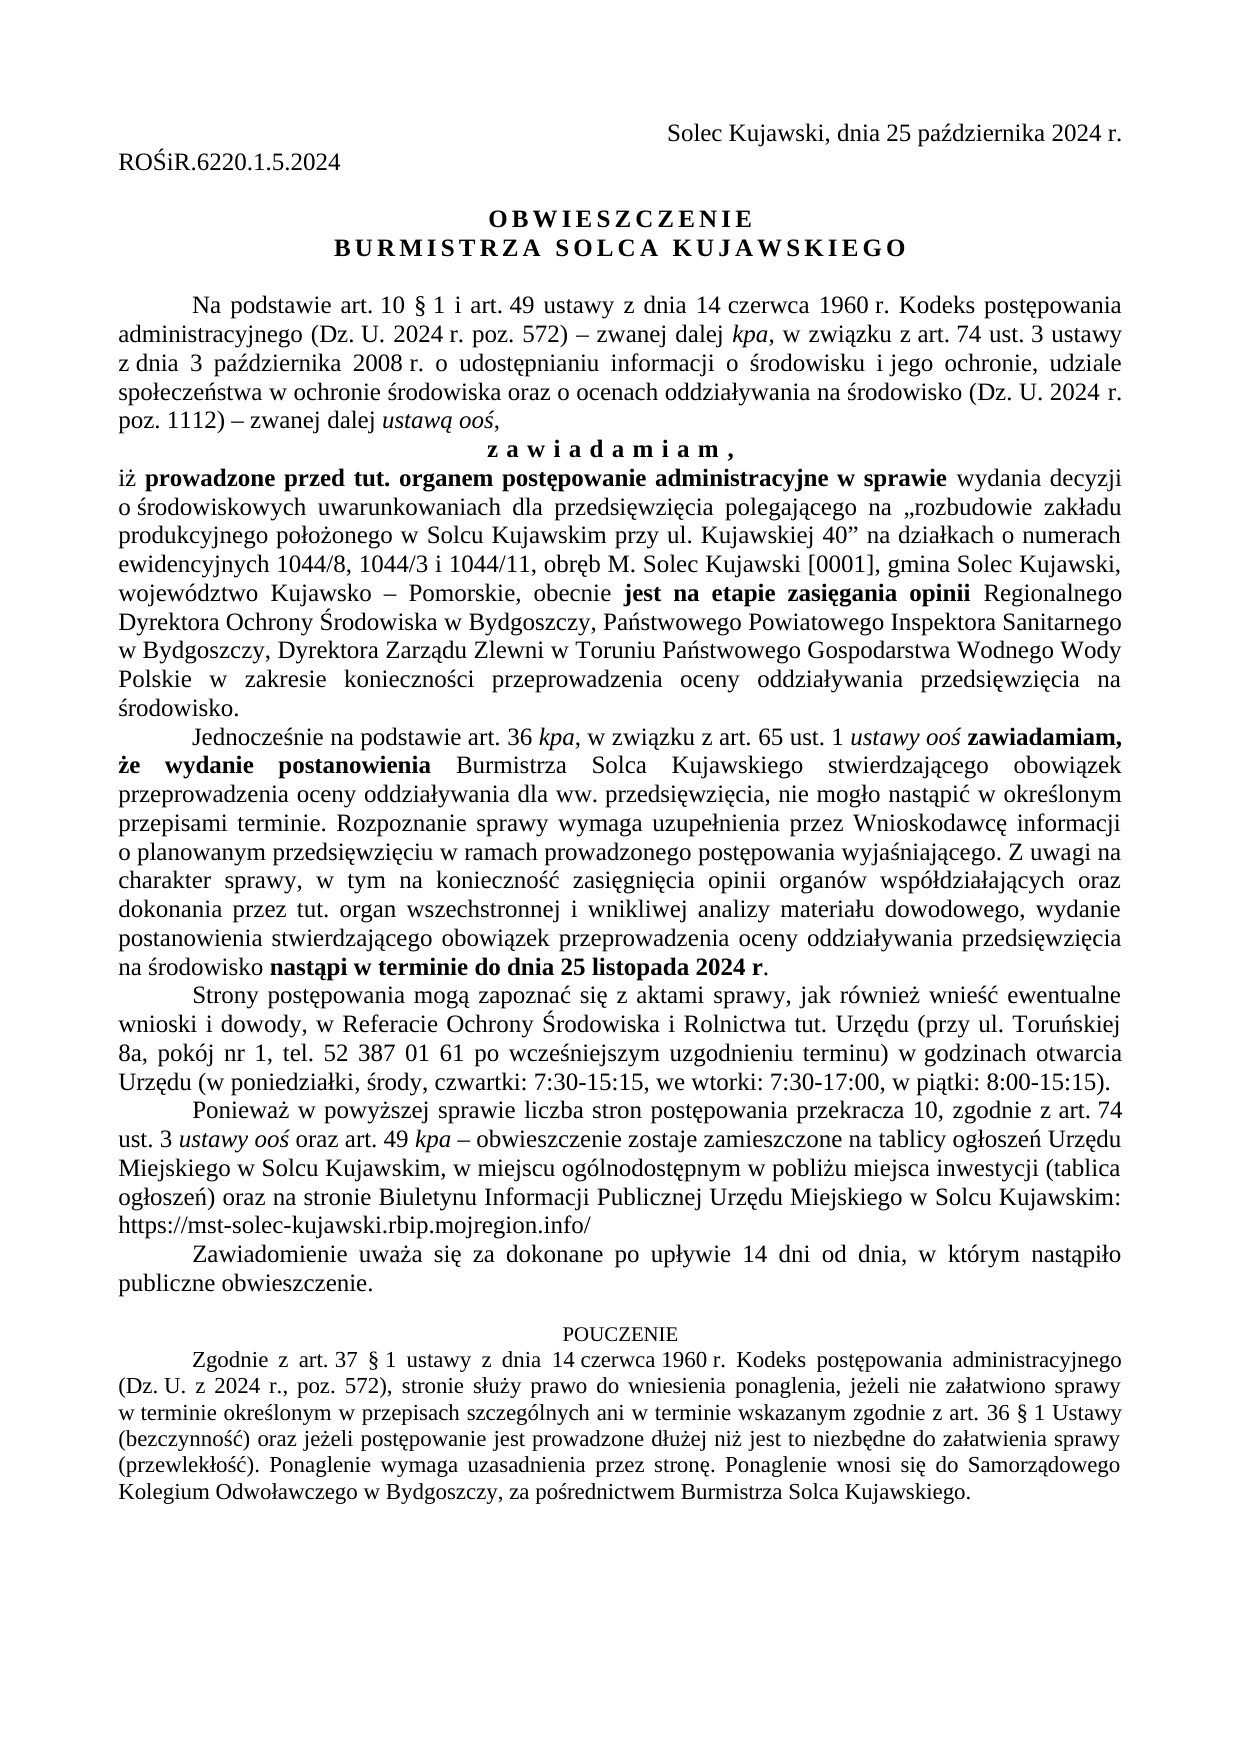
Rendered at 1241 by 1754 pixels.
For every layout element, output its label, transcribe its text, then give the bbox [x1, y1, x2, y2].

text ROŚiR.6220.1.5.2024 [118, 147, 1122, 176]
text Na podstawie art. 10 § 1 i art. 49 ustawy z dnia 14 czerwca 1960 r. Kodeks postępowania administracyjnego (Dz. U. 2024 r. poz. 572) – zwanej dalej kpa, w związku z art. 74 ust. 3 ustawy z dnia 3 października 2008 r. o udostępnianiu informacji o środowisku i jego ochronie, udziale społeczeństwa w ochronie środowiska oraz o ocenach oddziaływania na środowisko (Dz. U. 2024 r. poz. 1112) – zwanej dalej ustawą ooś, [118, 291, 1122, 434]
text Jednocześnie na podstawie art. 36 kpa, w związku z art. 65 ust. 1 ustawy ooś zawiadamiam, że wydanie postanowienia Burmistrza Solca Kujawskiego stwierdzającego obowiązek przeprowadzenia oceny oddziaływania dla ww. przedsięwzięcia, nie mogło nastąpić w określonym przepisami terminie. Rozpoznanie sprawy wymaga uzupełnienia przez Wnioskodawcę informacji o planowanym przedsięwzięciu w ramach prowadzonego postępowania wyjaśniającego. Z uwagi na charakter sprawy, w tym na konieczność zasięgnięcia opinii organów współdziałających oraz dokonania przez tut. organ wszechstronnej i wnikliwej analizy materiału dowodowego, wydanie postanowienia stwierdzającego obowiązek przeprowadzenia oceny oddziaływania przedsięwzięcia na środowisko nastąpi w terminie do dnia 25 listopada 2024 r. [118, 722, 1122, 981]
text zawiadamiam, [413, 434, 1122, 463]
text BURMISTRZA SOLCA KUJAWSKIEGO [118, 233, 1122, 262]
text iż prowadzone przed tut. organem postępowanie administracyjne w sprawie wydania decyzji o środowiskowych uwarunkowaniach dla przedsięwzięcia polegającego na „rozbudowie zakładu produkcyjnego położonego w Solcu Kujawskim przy ul. Kujawskiej 40” na działkach o numerach ewidencyjnych 1044/8, 1044/3 i 1044/11, obręb M. Solec Kujawski [0001], gmina Solec Kujawski, województwo Kujawsko – Pomorskie, obecnie jest na etapie zasięgania opinii Regionalnego Dyrektora Ochrony Środowiska w Bydgoszczy, Państwowego Powiatowego Inspektora Sanitarnego w Bydgoszczy, Dyrektora Zarządu Zlewni w Toruniu Państwowego Gospodarstwa Wodnego Wody Polskie w zakresie konieczności przeprowadzenia oceny oddziaływania przedsięwzięcia na środowisko. [118, 463, 1122, 722]
text Strony postępowania mogą zapoznać się z aktami sprawy, jak również wnieść ewentualne wnioski i dowody, w Referacie Ochrony Środowiska i Rolnictwa tut. Urzędu (przy ul. Toruńskiej 8a, pokój nr 1, tel. 52 387 01 61 po wcześniejszym uzgodnieniu terminu) w godzinach otwarcia Urzędu (w poniedziałki, środy, czwartki: 7:30-15:15, we wtorki: 7:30-17:00, w piątki: 8:00-15:15). [118, 981, 1122, 1096]
text Zawiadomienie uważa się za dokonane po upływie 14 dni od dnia, w którym nastąpiło publiczne obwieszczenie. [118, 1239, 1122, 1297]
text Solec Kujawski, dnia 25 października 2024 r. [118, 118, 1122, 147]
text OBWIESZCZENIE [118, 204, 1122, 233]
text Zgodnie z art. 37 § 1 ustawy z dnia 14 czerwca 1960 r. Kodeks postępowania administracyjnego (Dz. U. z 2024 r., poz. 572), stronie służy prawo do wniesienia ponaglenia, jeżeli nie załatwiono sprawy w terminie określonym w przepisach szczególnych ani w terminie wskazanym zgodnie z art. 36 § 1 Ustawy (bezczynność) oraz jeżeli postępowanie jest prowadzone dłużej niż jest to niezbędne do załatwienia sprawy (przewlekłość). Ponaglenie wymaga uzasadnienia przez stronę. Ponaglenie wnosi się do Samorządowego Kolegium Odwoławczego w Bydgoszczy, za pośrednictwem Burmistrza Solca Kujawskiego. [118, 1346, 1122, 1504]
text POUCZENIE [118, 1322, 1122, 1346]
text Ponieważ w powyższej sprawie liczba stron postępowania przekracza 10, zgodnie z art. 74 ust. 3 ustawy ooś oraz art. 49 kpa – obwieszczenie zostaje zamieszczone na tablicy ogłoszeń Urzędu Miejskiego w Solcu Kujawskim, w miejscu ogólnodostępnym w pobliżu miejsca inwestycji (tablica ogłoszeń) oraz na stronie Biuletynu Informacji Publicznej Urzędu Miejskiego w Solcu Kujawskim: https://mst-solec-kujawski.rbip.mojregion.info/ [118, 1096, 1122, 1239]
